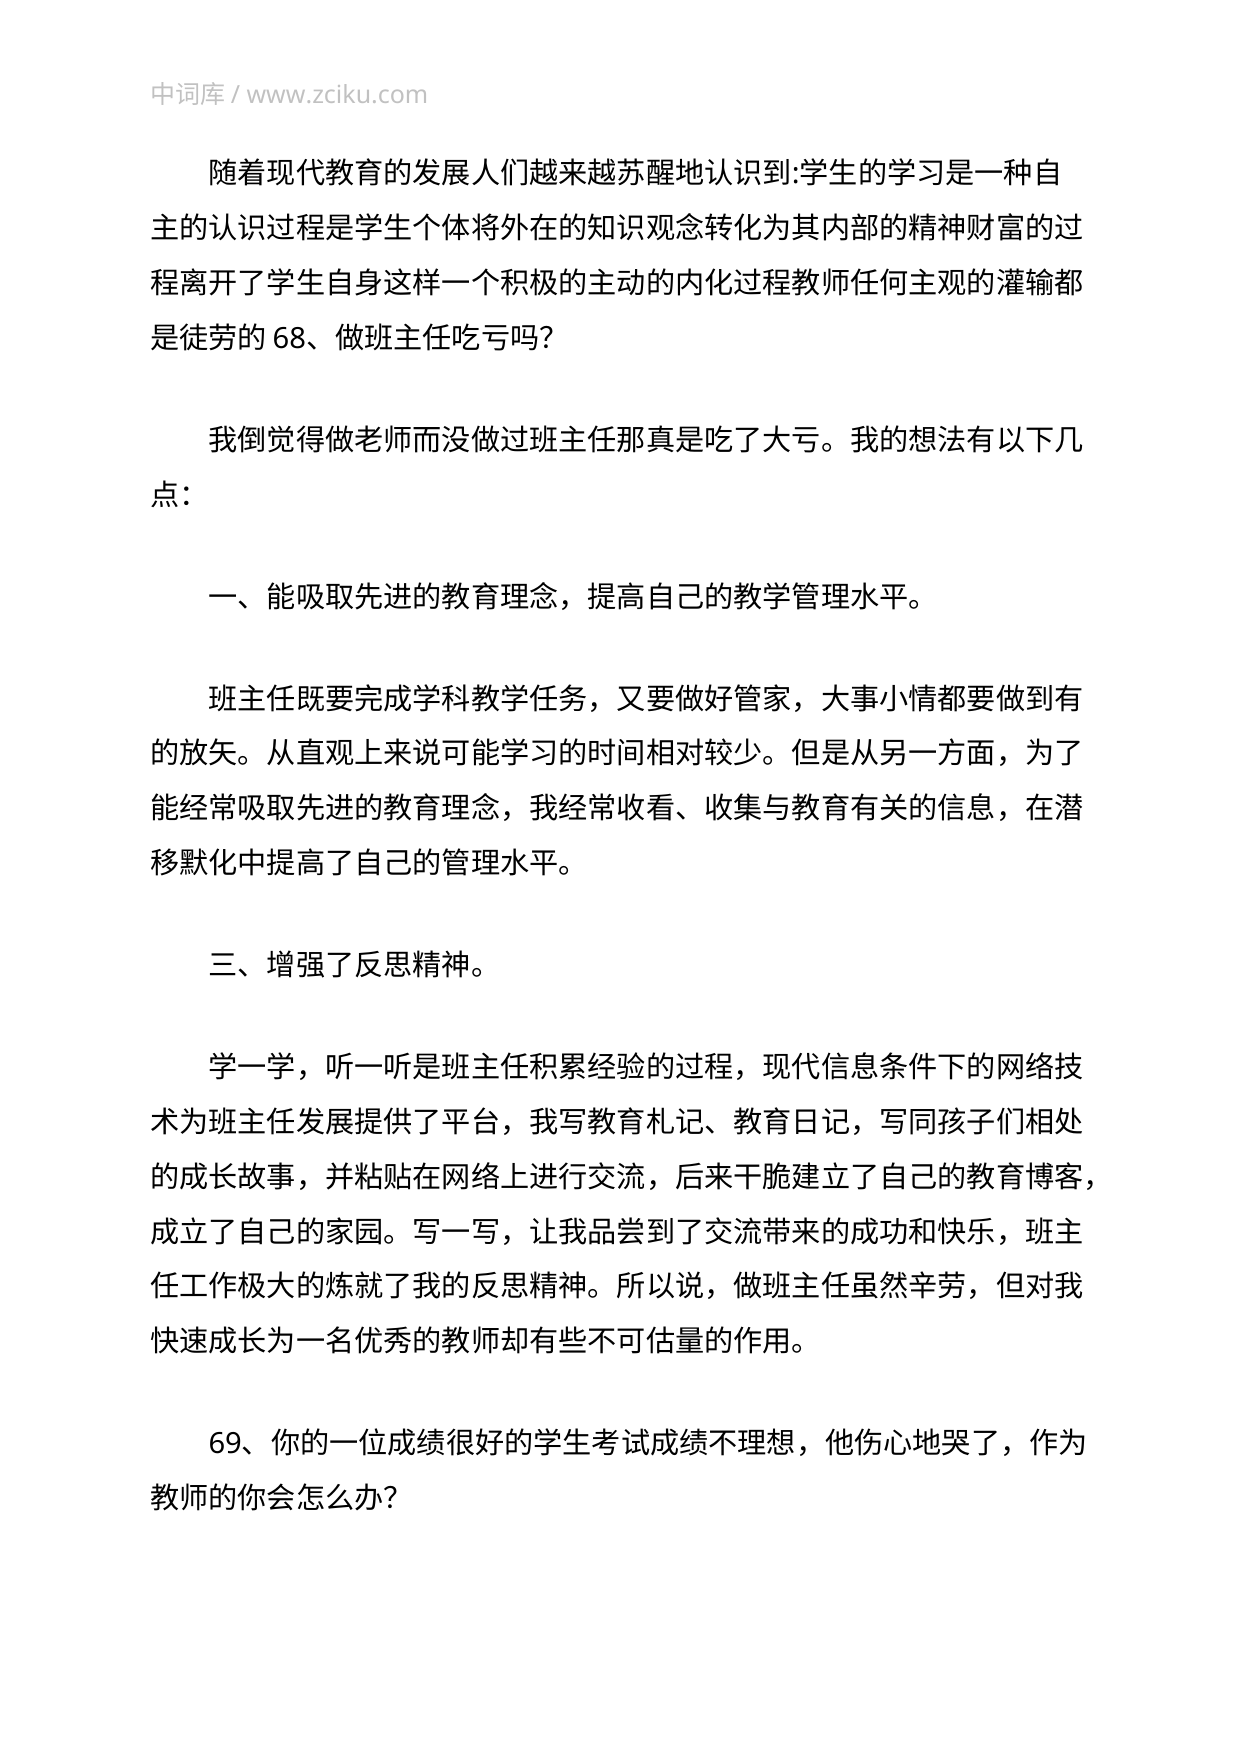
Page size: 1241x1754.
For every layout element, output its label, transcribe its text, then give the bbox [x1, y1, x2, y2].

text 69、你的一位成绩很好的学生考试成绩不理想，他伤心地哭了，作为教师的你会怎么办？ [150, 1420, 1090, 1517]
text 学一学，听一听是班主任积累经验的过程，现代信息条件下的网络技术为班主任发展提供了平台，我写教育札记、教育日记，写同孩子们相处的成长故事，并粘贴在网络上进行交流，后来干脆建立了自己的教育博客，成立了自己的家园。写一写，让我品尝到了交流带来的成功和快乐，班主任工作极大的炼就了我的反思精神。所以说，做班主任虽然辛劳，但对我快速成长为一名优秀的教师却有些不可估量的作用。 [150, 1043, 1090, 1360]
text 随着现代教育的发展人们越来越苏醒地认识到:学生的学习是一种自主的认识过程是学生个体将外在的知识观念转化为其内部的精神财富的过程离开了学生自身这样一个积极的主动的内化过程教师任何主观的灌输都是徒劳的68、做班主任吃亏吗？ [150, 150, 1090, 357]
text 一、能吸取先进的教育理念，提高自己的教学管理水平。 [150, 573, 1090, 616]
text 班主任既要完成学科教学任务，又要做好管家，大事小情都要做到有的放矢。从直观上来说可能学习的时间相对较少。但是从另一方面，为了能经常吸取先进的教育理念，我经常收看、收集与教育有关的信息，在潜移默化中提高了自己的管理水平。 [150, 675, 1090, 882]
text 三、增强了反思精神。 [150, 942, 1090, 984]
text 我倒觉得做老师而没做过班主任那真是吃了大亏。我的想法有以下几点： [150, 417, 1090, 514]
